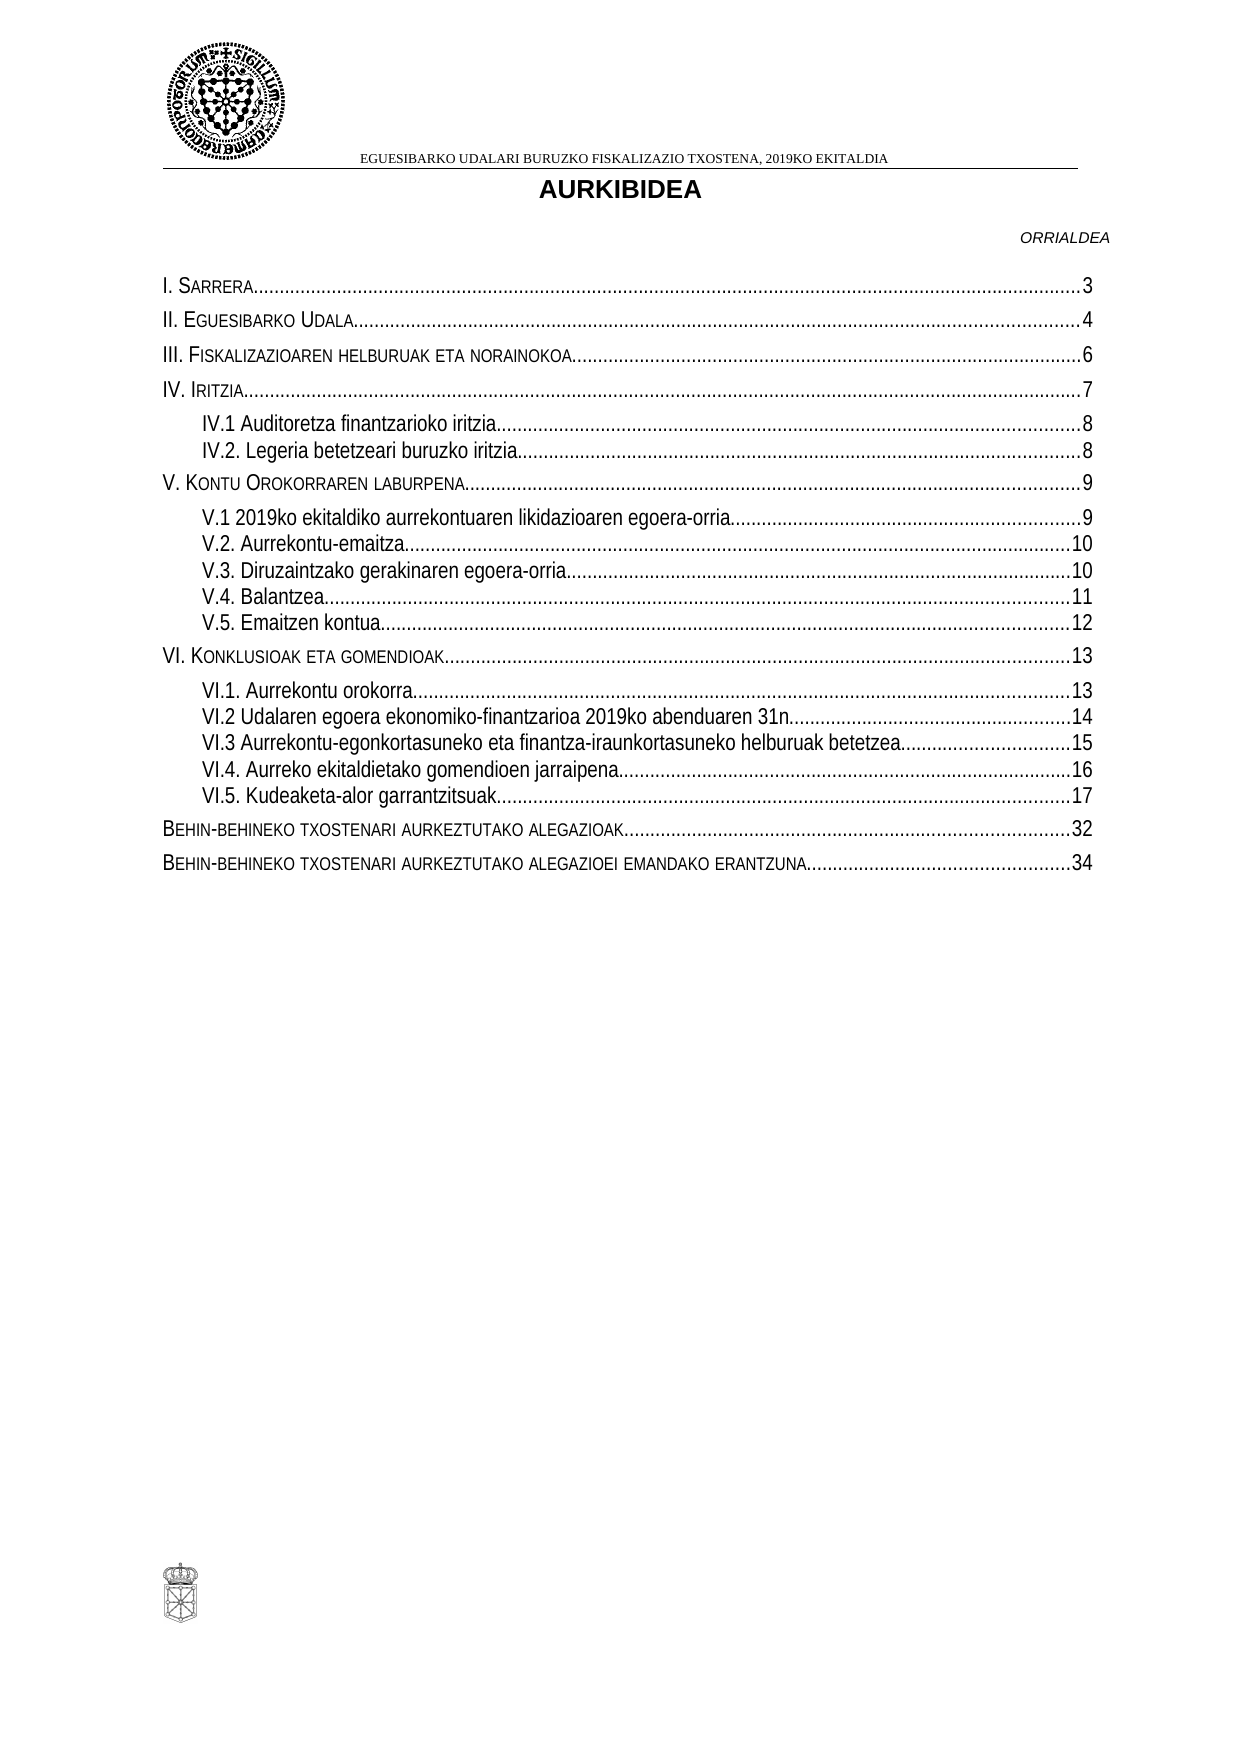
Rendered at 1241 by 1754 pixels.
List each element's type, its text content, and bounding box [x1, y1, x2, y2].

text IV. Iritzia 7 [162, 376, 1078, 402]
text Behin-behineko txostenari aurkeztutako alegazioei emandako erantzuna 34 [162, 849, 1078, 876]
text VI.5. Kudeaketa-alor garrantzitsuak 17 [202, 782, 1078, 808]
text Orrialdea [162, 228, 1110, 247]
text VI.3 Aurrekontu-egonkortasuneko eta finantza-iraunkortasuneko helburuak betetzea 15 [202, 729, 1078, 756]
text V.5. Emaitzen kontua 12 [202, 609, 1078, 636]
text V.4. Balantzea 11 [202, 583, 1078, 609]
text VI.4. Aurreko ekitaldietako gomendioen jarraipena 16 [202, 756, 1078, 782]
picture [162, 38, 289, 164]
text VI.1. Aurrekontu orokorra 13 [202, 677, 1078, 703]
text V.2. Aurrekontu-emaitza 10 [202, 530, 1078, 557]
text V.3. Diruzaintzako gerakinaren egoera-orria 10 [202, 557, 1078, 583]
text V. Kontu Orokorraren laburpena 9 [162, 469, 1078, 496]
text V.1 2019ko ekitaldiko aurrekontuaren likidazioaren egoera-orria 9 [202, 504, 1078, 530]
text Aurkibidea [162, 174, 1078, 203]
text III. Fiskalizazioaren helburuak eta norainokoa 6 [162, 341, 1078, 367]
text II. Eguesibarko Udala 4 [162, 306, 1078, 333]
text I. Sarrera 3 [162, 272, 1078, 298]
text VI.2 Udalaren egoera ekonomiko-finantzarioa 2019ko abenduaren 31n 14 [202, 703, 1078, 729]
text IV.2. Legeria betetzeari buruzko iritzia 8 [202, 437, 1078, 463]
text IV.1 Auditoretza finantzarioko iritzia 8 [202, 410, 1078, 437]
text VI. Konklusioak eta gomendioak 13 [162, 642, 1078, 668]
picture [162, 1562, 199, 1624]
text Behin-behineko txostenari aurkeztutako alegazioak 32 [162, 815, 1078, 841]
